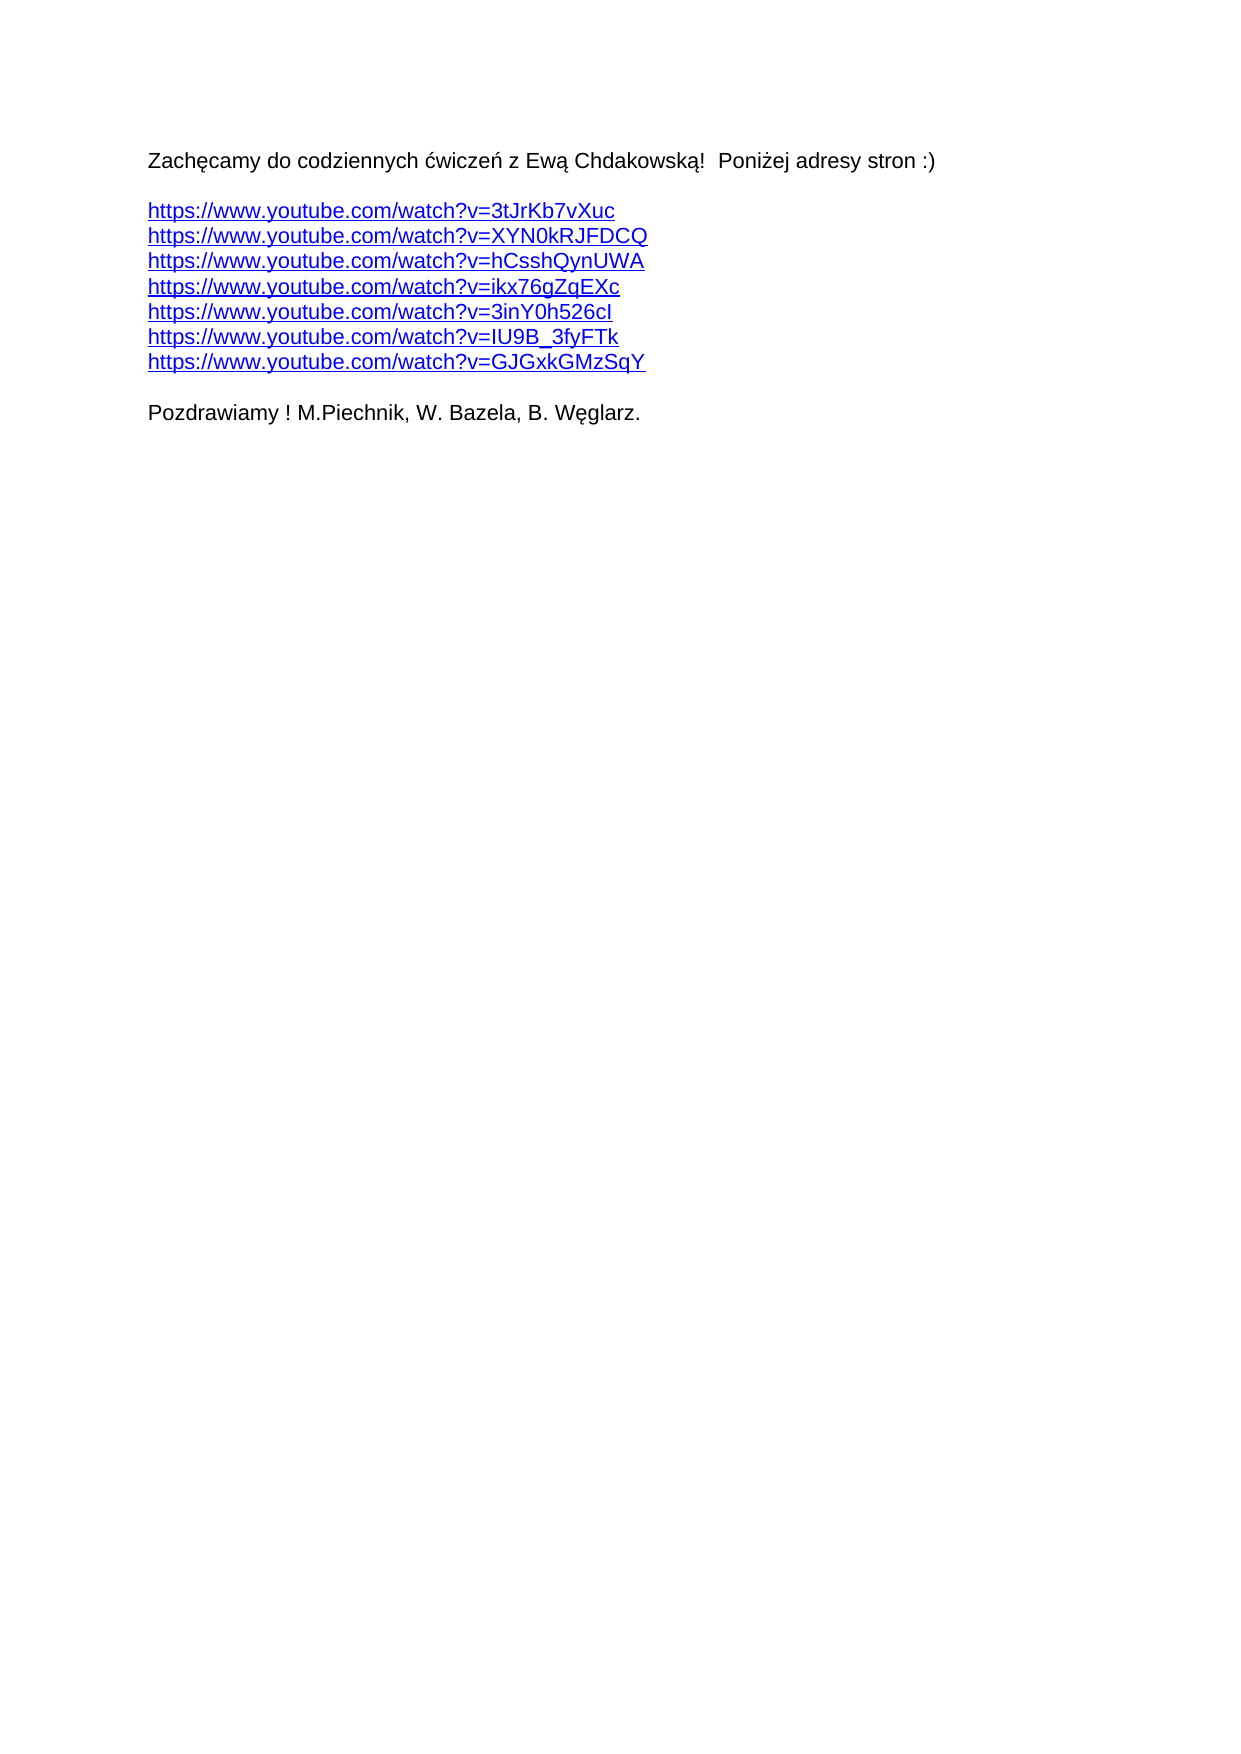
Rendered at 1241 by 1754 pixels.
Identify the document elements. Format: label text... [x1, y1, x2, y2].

text Zachęcamy do codziennych ćwiczeń z Ewą Chdakowską! Poniżej adresy stron :) https://www.youtube.com/watch?v=3tJrKb7vXuc https://www.youtube.com/watch?v=XYN0kRJFDCQ https://www.youtube.com/watch?v=hCsshQynUWA https://www.youtube.com/watch?v=ikx76gZqEXc https://www.youtube.com/watch?v=3inY0h526cI https://www.youtube.com/watch?v=IU9B_3fyFTk https://www.youtube.com/watch?v=GJGxkGMzSqY Pozdrawiamy ! M.Piechnik, W. Bazela, B. Węglarz. [148, 148, 1093, 425]
